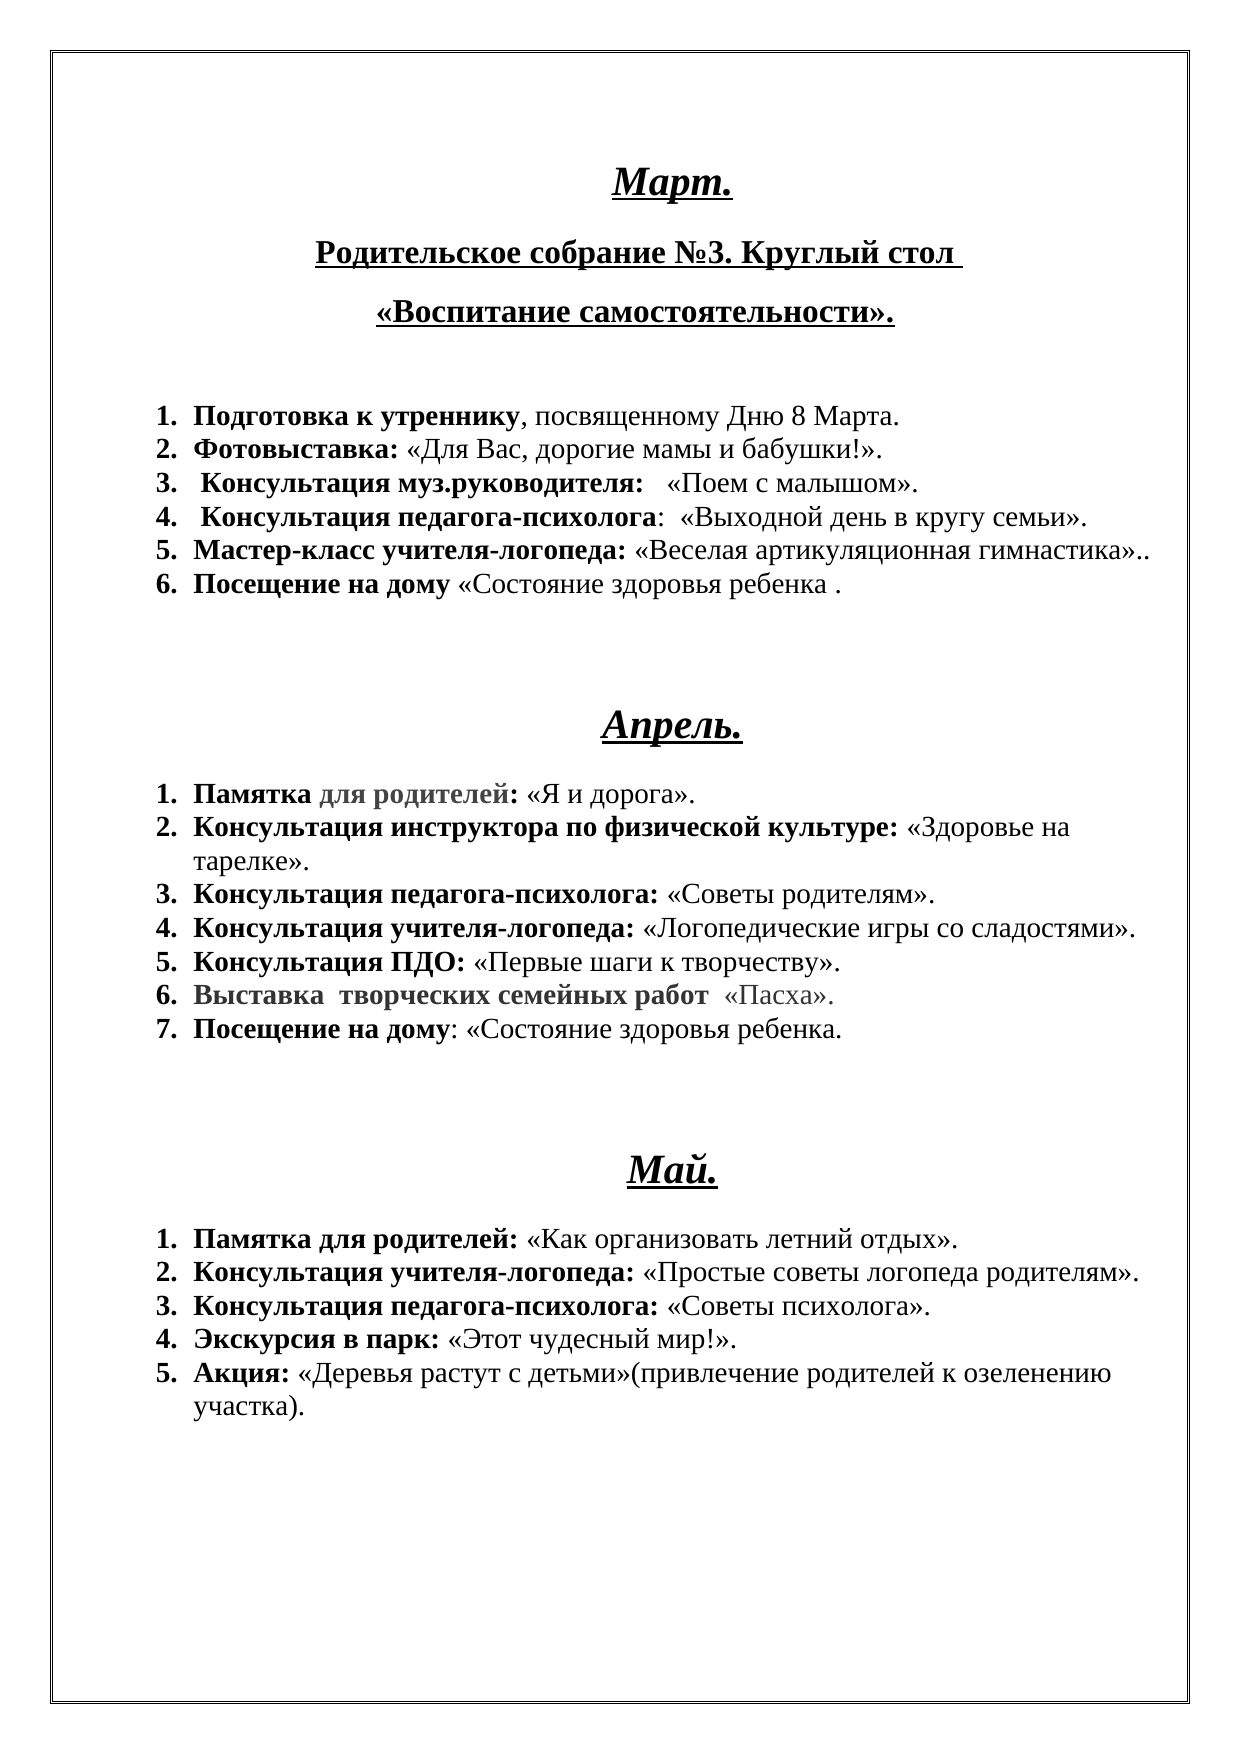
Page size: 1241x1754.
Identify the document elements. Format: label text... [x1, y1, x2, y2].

text «Воспитание самостоятельности». [118, 292, 1152, 330]
list Консультация ПДО: «Первые шаги к творчеству». [156, 944, 1152, 977]
list Выставка творческих семейных работ «Пасха». [156, 977, 1152, 1011]
list Памятка для родителей: «Я и дорога». [156, 776, 1152, 809]
list Подготовка к утреннику, посвященному Дню 8 Марта. [156, 398, 1152, 432]
list Экскурсия в парк: «Этот чудесный мир!». [156, 1321, 1152, 1355]
list Март. [193, 157, 1152, 204]
list Акция: «Деревья растут с детьми»(привлечение родителей к озеленению участка). [156, 1355, 1152, 1422]
list Консультация муз.руководителя: «Поем с малышом». [156, 465, 1152, 499]
list Апрель. [193, 700, 1152, 748]
list Консультация учителя-логопеда: «Логопедические игры со сладостями». [156, 910, 1152, 944]
text Родительское собрание №3. Круглый стол [118, 233, 1152, 271]
list Консультация инструктора по физической культуре: «Здоровье на тарелке». [156, 809, 1152, 877]
list Консультация педагога-психолога: «Советы родителям». [156, 877, 1152, 910]
list Памятка для родителей: «Как организовать летний отдых». [156, 1221, 1152, 1254]
list Посещение на дому: «Состояние здоровья ребенка. [156, 1011, 1152, 1044]
list Май. [193, 1145, 1152, 1193]
list Посещение на дому «Состояние здоровья ребенка . [156, 566, 1152, 599]
list Мастер-класс учителя-логопеда: «Веселая артикуляционная гимнастика».. [156, 532, 1152, 566]
list Фотовыставка: «Для Вас, дорогие мамы и бабушки!». [156, 432, 1152, 465]
list Консультация учителя-логопеда: «Простые советы логопеда родителям». [156, 1254, 1152, 1288]
list Консультация педагога-психолога: «Советы психолога». [156, 1288, 1152, 1321]
list Консультация педагога-психолога: «Выходной день в кругу семьи». [156, 499, 1152, 532]
